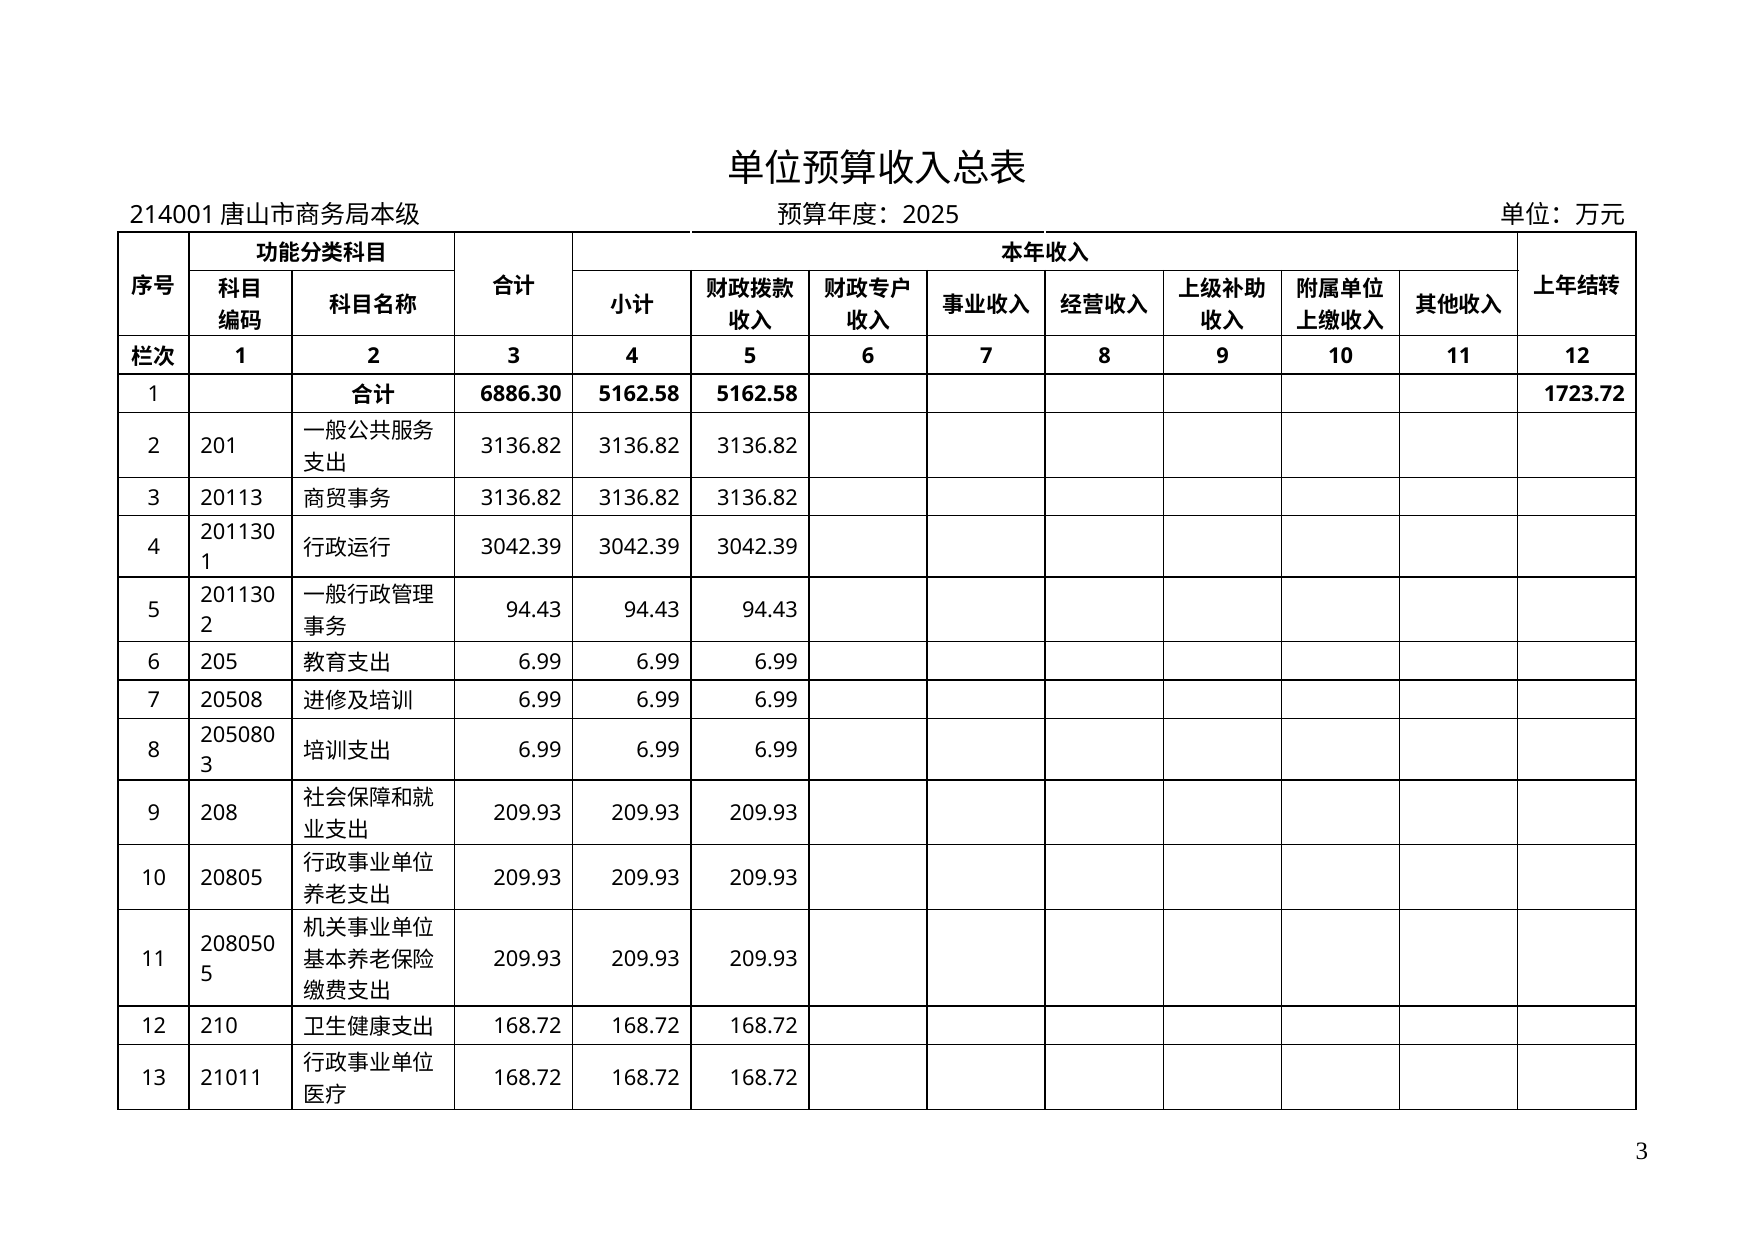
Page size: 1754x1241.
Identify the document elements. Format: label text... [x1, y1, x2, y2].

table_cell 168.72 [692, 1045, 808, 1108]
table_cell 社会保障和就业支出 [293, 781, 454, 844]
table_cell 209.93 [692, 910, 808, 1005]
table_cell [928, 375, 1044, 411]
table_cell 2011301 [190, 516, 291, 576]
table_cell [1282, 1045, 1399, 1108]
table_cell [1518, 578, 1635, 641]
table_cell 5 [119, 578, 188, 641]
table_cell 20805 [190, 845, 291, 909]
table_cell 209.93 [455, 910, 572, 1005]
table_cell 209.93 [573, 845, 690, 909]
table_cell [1046, 413, 1163, 476]
table_cell 5 [692, 336, 808, 373]
table_cell 209.93 [692, 781, 808, 844]
table_header 214001唐山市商务局本级 [119, 195, 690, 231]
table_cell 教育支出 [293, 642, 454, 679]
table_cell [1518, 845, 1635, 909]
table_cell [1400, 1045, 1517, 1108]
table_cell [1282, 719, 1399, 779]
table_cell [1518, 413, 1635, 476]
table_cell [1282, 1007, 1399, 1044]
table_cell 进修及培训 [293, 681, 454, 718]
table_cell 168.72 [573, 1045, 690, 1108]
table_cell [1282, 516, 1399, 576]
table_cell 一般行政管理事务 [293, 578, 454, 641]
table_cell 6.99 [692, 719, 808, 779]
table_cell 2 [119, 413, 188, 476]
table_cell [810, 719, 926, 779]
table_cell 205 [190, 642, 291, 679]
table_cell [810, 1007, 926, 1044]
table_cell [1164, 478, 1281, 515]
table_cell [1164, 1007, 1281, 1044]
table_cell [1400, 642, 1517, 679]
table_cell [1046, 375, 1163, 411]
table_cell [928, 413, 1044, 476]
table_cell [1400, 516, 1517, 576]
table_cell [928, 1045, 1044, 1108]
table_cell [810, 516, 926, 576]
table_cell 3 [119, 478, 188, 515]
table_cell [1518, 719, 1635, 779]
table_cell 小计 [573, 271, 690, 334]
table_cell [810, 413, 926, 476]
table_cell 8 [1046, 336, 1163, 373]
table_cell [1400, 719, 1517, 779]
table_cell 3042.39 [692, 516, 808, 576]
table_cell [928, 1007, 1044, 1044]
table_cell [1518, 681, 1635, 718]
table_cell [1046, 719, 1163, 779]
table_cell 1 [190, 336, 291, 373]
table_cell 事业收入 [928, 271, 1044, 334]
table_cell 12 [119, 1007, 188, 1044]
table_cell [1046, 1045, 1163, 1108]
table_cell 11 [119, 910, 188, 1005]
table_cell 财政拨款 收入 [692, 271, 808, 334]
table_cell 8 [119, 719, 188, 779]
table_cell 3136.82 [573, 478, 690, 515]
table_cell [1046, 1007, 1163, 1044]
table_cell 经营收入 [1046, 271, 1163, 334]
table_cell [810, 642, 926, 679]
table_cell [810, 681, 926, 718]
table_cell 6886.30 [455, 375, 572, 411]
table_cell 209.93 [455, 845, 572, 909]
table_cell 10 [119, 845, 188, 909]
table_cell 20113 [190, 478, 291, 515]
table_cell 7 [119, 681, 188, 718]
table_cell 209.93 [455, 781, 572, 844]
table_cell [1282, 910, 1399, 1005]
table_header 预算年度：2025 [692, 195, 1044, 231]
table_cell 6.99 [573, 681, 690, 718]
table_cell 94.43 [573, 578, 690, 641]
table_cell 其他收入 [1400, 271, 1517, 334]
table_cell [1164, 642, 1281, 679]
table_cell [810, 781, 926, 844]
table_cell [928, 478, 1044, 515]
table_cell 6 [119, 642, 188, 679]
table_cell [928, 781, 1044, 844]
table_cell [1046, 578, 1163, 641]
table_cell 3136.82 [455, 413, 572, 476]
table_cell 209.93 [573, 781, 690, 844]
table_cell [1164, 910, 1281, 1005]
table_cell [1518, 1045, 1635, 1108]
table_cell 6.99 [455, 642, 572, 679]
table_cell [1164, 375, 1281, 411]
table_cell [928, 845, 1044, 909]
table_cell [1282, 642, 1399, 679]
table_cell [1046, 681, 1163, 718]
table_cell 培训支出 [293, 719, 454, 779]
table_cell 2 [293, 336, 454, 373]
table_cell 168.72 [692, 1007, 808, 1044]
table_cell 4 [119, 516, 188, 576]
table_cell [1046, 642, 1163, 679]
table_cell 科目名称 [293, 271, 454, 334]
table_cell [810, 578, 926, 641]
table_cell [1518, 910, 1635, 1005]
table_cell [928, 910, 1044, 1005]
table_cell [810, 478, 926, 515]
table_cell [928, 719, 1044, 779]
table_cell [1400, 478, 1517, 515]
table_cell [1282, 478, 1399, 515]
table_cell [1164, 719, 1281, 779]
table_cell 3042.39 [573, 516, 690, 576]
table_cell [1046, 845, 1163, 909]
table_cell [810, 845, 926, 909]
table_cell 一般公共服务支出 [293, 413, 454, 476]
table_cell [1164, 681, 1281, 718]
table_cell [928, 578, 1044, 641]
table_cell 209.93 [692, 845, 808, 909]
table_cell [1400, 910, 1517, 1005]
table_cell [1400, 1007, 1517, 1044]
table_cell 栏次 [119, 336, 188, 373]
table_cell [1518, 781, 1635, 844]
table_cell [928, 516, 1044, 576]
table_cell 6.99 [692, 681, 808, 718]
table_cell 210 [190, 1007, 291, 1044]
table_cell [1164, 1045, 1281, 1108]
table_cell 6.99 [455, 681, 572, 718]
table_cell [1518, 478, 1635, 515]
table_cell 209.93 [573, 910, 690, 1005]
table_cell 功能分类科目 [190, 233, 454, 270]
table_cell 行政运行 [293, 516, 454, 576]
table_cell [1518, 1007, 1635, 1044]
table_cell 6.99 [573, 642, 690, 679]
table_cell 2011302 [190, 578, 291, 641]
table_cell 6.99 [692, 642, 808, 679]
table_cell 上年结转 [1518, 233, 1635, 334]
table_cell 1723.72 [1518, 375, 1635, 411]
table_cell 11 [1400, 336, 1517, 373]
table_cell 本年收入 [573, 233, 1517, 270]
table_cell 财政专户 收入 [810, 271, 926, 334]
table_cell 2080505 [190, 910, 291, 1005]
table_cell [1164, 845, 1281, 909]
table_cell 3136.82 [455, 478, 572, 515]
table_cell [1400, 681, 1517, 718]
table_cell [928, 642, 1044, 679]
table_cell 94.43 [455, 578, 572, 641]
table_cell 合计 [293, 375, 454, 411]
table_cell 5162.58 [692, 375, 808, 411]
table_cell 20508 [190, 681, 291, 718]
table_cell [1046, 516, 1163, 576]
table_cell [1282, 578, 1399, 641]
table_cell [1164, 413, 1281, 476]
table_cell 商贸事务 [293, 478, 454, 515]
table_cell 3136.82 [573, 413, 690, 476]
table_cell 10 [1282, 336, 1399, 373]
table_cell [810, 1045, 926, 1108]
table_cell 201 [190, 413, 291, 476]
table_header 单位：万元 [1046, 195, 1635, 231]
table_cell [1282, 845, 1399, 909]
table_cell 机关事业单位基本养老保险缴费支出 [293, 910, 454, 1005]
table_cell 6.99 [455, 719, 572, 779]
table_cell 行政事业单位养老支出 [293, 845, 454, 909]
table_cell 附属单位上缴收入 [1282, 271, 1399, 334]
table_cell 序号 [119, 233, 188, 334]
table_cell [1282, 681, 1399, 718]
table_cell [1282, 375, 1399, 411]
table_cell 7 [928, 336, 1044, 373]
table_cell 5162.58 [573, 375, 690, 411]
table_cell [1282, 413, 1399, 476]
table_cell [810, 375, 926, 411]
table_cell 21011 [190, 1045, 291, 1108]
table_cell 168.72 [573, 1007, 690, 1044]
table_cell [1518, 642, 1635, 679]
table_cell 6.99 [573, 719, 690, 779]
table_cell [1400, 578, 1517, 641]
table_cell 合计 [455, 233, 572, 334]
table_cell 科目 编码 [190, 271, 291, 334]
table_cell [1518, 516, 1635, 576]
table_cell 6 [810, 336, 926, 373]
table_cell 3 [455, 336, 572, 373]
table_cell 行政事业单位医疗 [293, 1045, 454, 1108]
table_cell 卫生健康支出 [293, 1007, 454, 1044]
table_cell [810, 910, 926, 1005]
table_cell [1400, 781, 1517, 844]
table_cell 168.72 [455, 1045, 572, 1108]
table_cell 168.72 [455, 1007, 572, 1044]
table_cell 1 [119, 375, 188, 411]
text 单位预算收入总表 [106, 142, 1648, 193]
table_cell 9 [119, 781, 188, 844]
table_cell 4 [573, 336, 690, 373]
table_cell [1164, 578, 1281, 641]
table_cell 208 [190, 781, 291, 844]
table_cell [1046, 478, 1163, 515]
table_cell [190, 375, 291, 411]
table_cell 2050803 [190, 719, 291, 779]
table_cell 9 [1164, 336, 1281, 373]
table_cell 13 [119, 1045, 188, 1108]
table_cell [928, 681, 1044, 718]
table_cell 94.43 [692, 578, 808, 641]
table_cell [1164, 516, 1281, 576]
table_cell 3136.82 [692, 413, 808, 476]
table_cell [1164, 781, 1281, 844]
table_cell [1282, 781, 1399, 844]
table_cell [1400, 845, 1517, 909]
table_cell [1400, 375, 1517, 411]
table_cell 12 [1518, 336, 1635, 373]
table_cell 3136.82 [692, 478, 808, 515]
table_cell 上级补助收入 [1164, 271, 1281, 334]
table_cell 3042.39 [455, 516, 572, 576]
table_cell [1046, 781, 1163, 844]
table_cell [1046, 910, 1163, 1005]
table_cell [1400, 413, 1517, 476]
